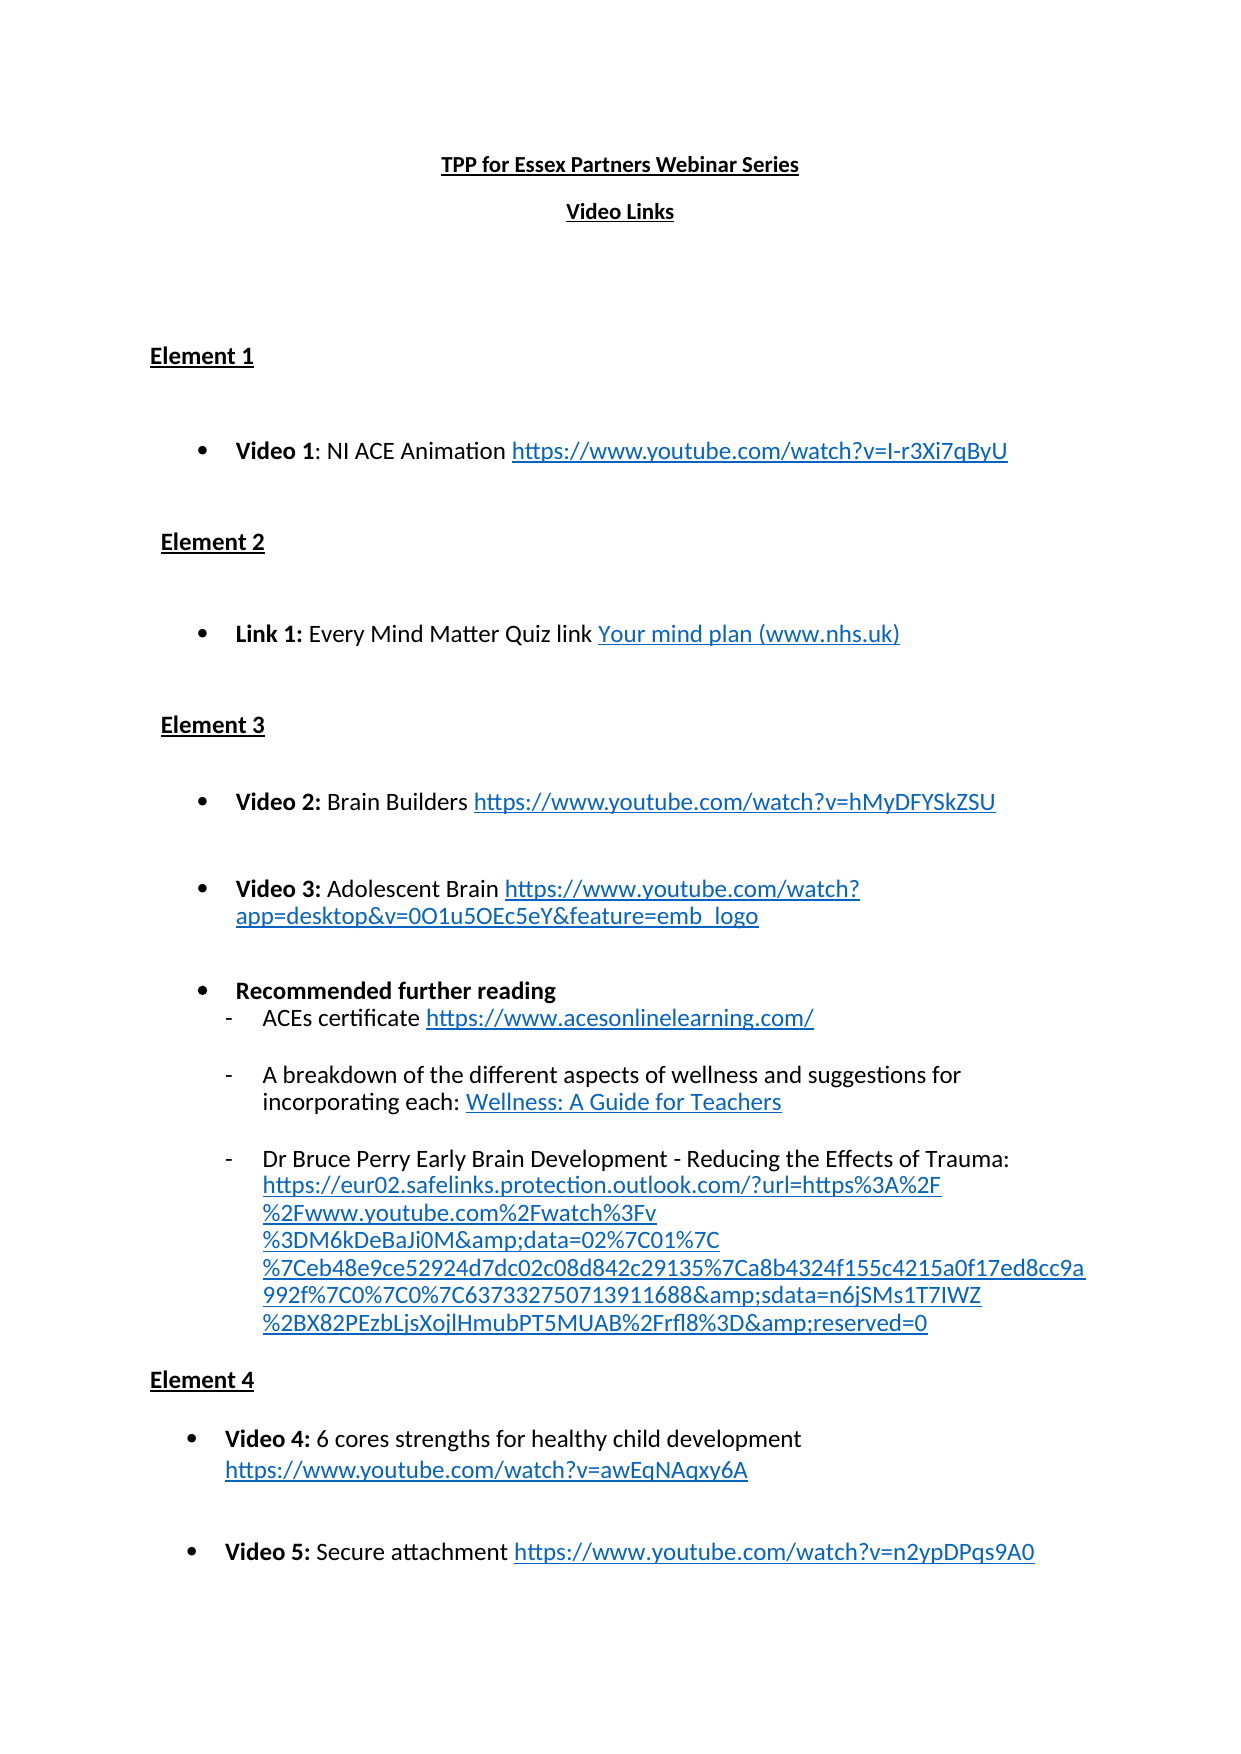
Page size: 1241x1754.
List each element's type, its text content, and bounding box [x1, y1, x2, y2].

text Element 1 [150, 340, 1090, 371]
list Video 2: Brain Builders https://www.youtube.com/watch?v=hMyDFYSkZSU [198, 786, 1090, 816]
text Element 2 [161, 529, 1090, 556]
text Element 3 [161, 712, 1090, 739]
list Video 1: NI ACE Animation https://www.youtube.com/watch?v=I-r3Xi7qByU [198, 437, 1090, 464]
list Dr Bruce Perry Early Brain Development - Reducing the Effects of Trauma: https://eur02.safelinks.protection.outlook.com/?url=https%3A%2F%2Fwww.youtube.com%2Fwatch%3Fv%3DM6kDeBaJi0M&amp;data=02%7C01%7C%7Ceb48e9ce52924d7dc02c08d842c29135%7Ca8b4324f155c4215a0f17ed8cc9a992f%7C0%7C0%7C637332750713911688&amp;sdata=n6jSMs1T7IWZ%2BX82PEzbLjsXojlHmubPT5MUAB%2Frfl8%3D&amp;reserved=0 [225, 1145, 1090, 1338]
list Video 5: Secure attachment https://www.youtube.com/watch?v=n2ypDPqs9A0 [187, 1539, 1090, 1566]
list ACEs certificate https://www.acesonlinelearning.com/ [225, 1005, 1090, 1032]
list Video 4: 6 cores strengths for healthy child development https://www.youtube.com/watch?v=awEqNAqxy6A [187, 1423, 1090, 1484]
list Video 3: Adolescent Brain https://www.youtube.com/watch?app=desktop&v=0O1u5OEc5eY&feature=emb_logo [198, 876, 1090, 930]
list Link 1: Every Mind Matter Quiz link Your mind plan (www.nhs.uk) [198, 620, 1090, 647]
text Element 4 [150, 1367, 1090, 1394]
list A breakdown of the different aspects of wellness and suggestions for incorporating each: Wellness: A Guide for Teachers [225, 1061, 1090, 1116]
text TPP for Essex Partners Webinar Series [150, 150, 1090, 178]
list Recommended further reading [198, 977, 1090, 1005]
text Video Links [150, 197, 1090, 225]
